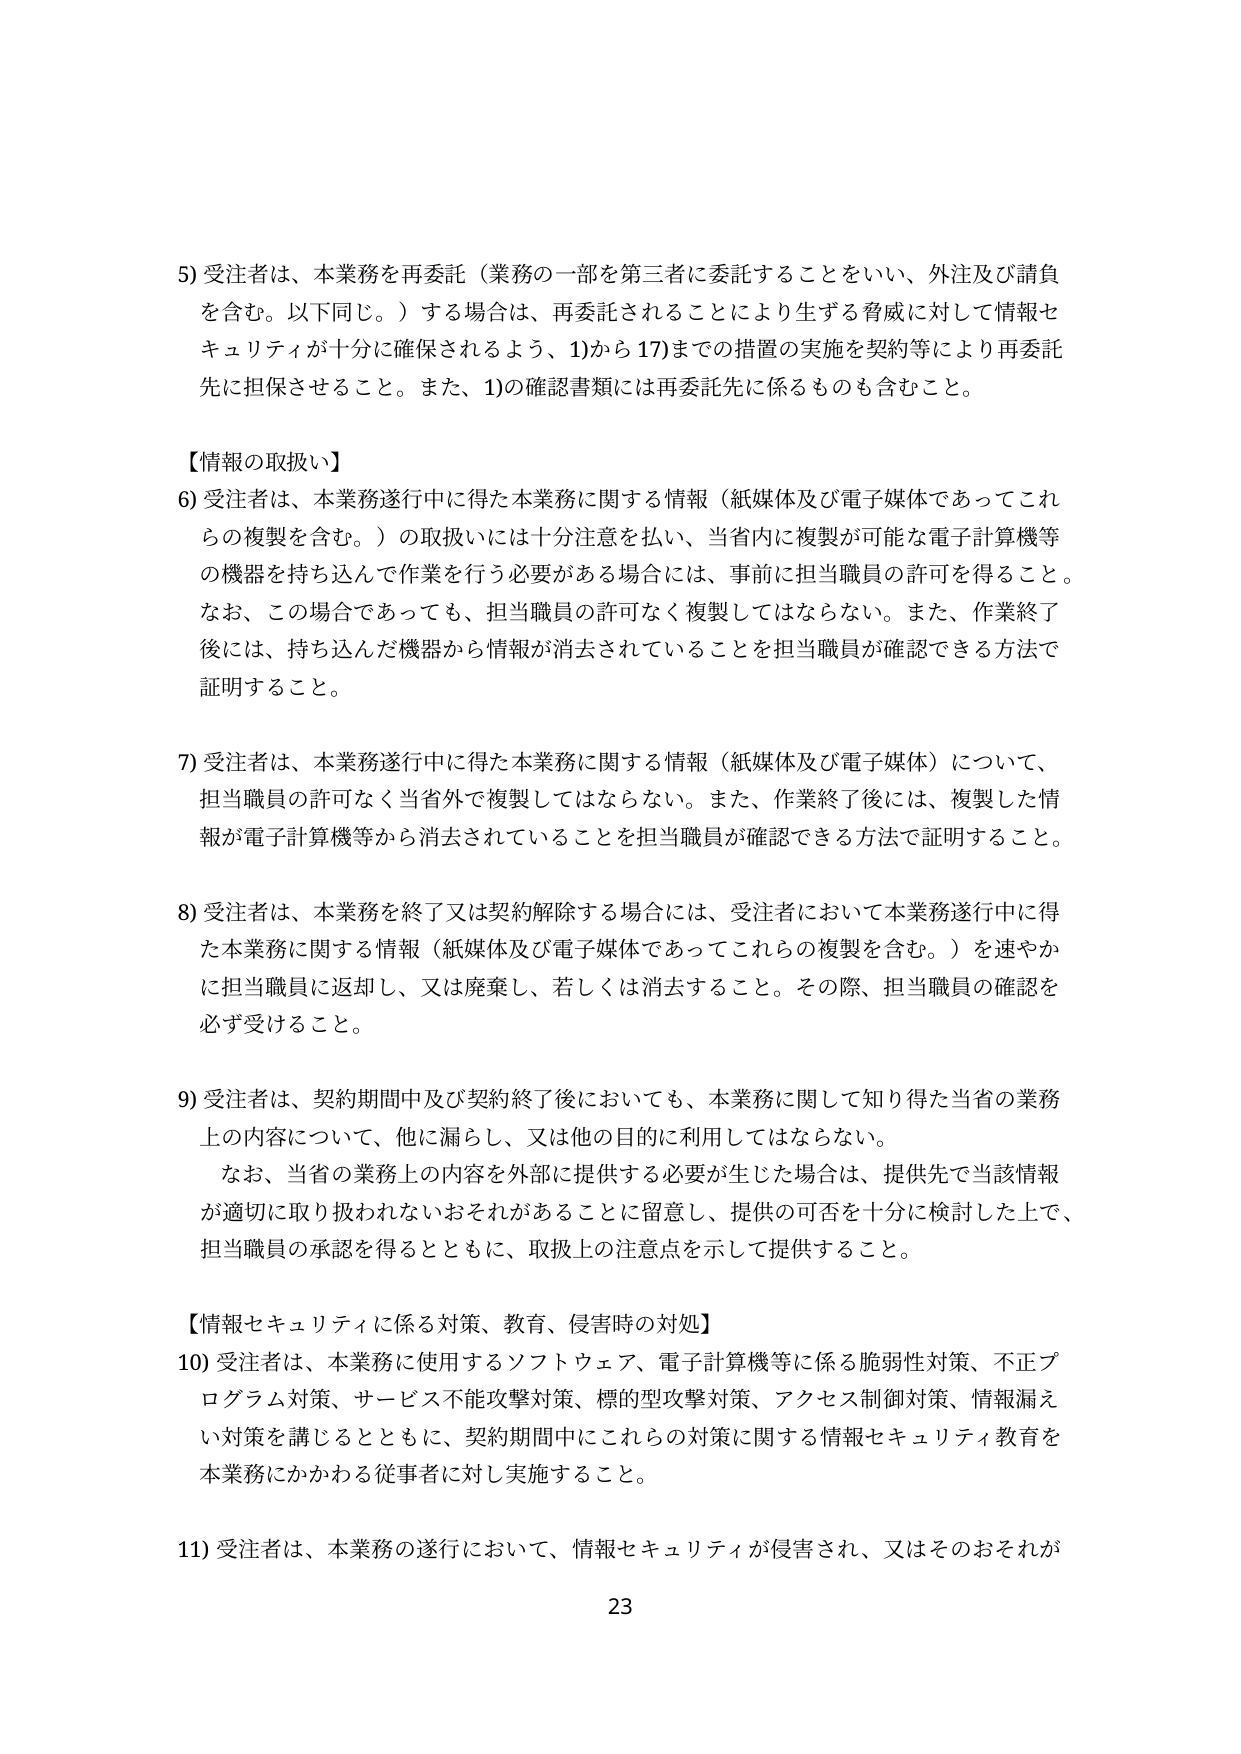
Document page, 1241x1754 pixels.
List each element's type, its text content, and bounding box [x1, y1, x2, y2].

text 【情報の取扱い】 [177, 442, 1063, 479]
text 6) 受注者は、本業務遂行中に得た本業務に関する情報（紙媒体及び電子媒体であってこれらの複製を含む。）の取扱いには十分注意を払い、当省内に複製が可能な電子計算機等の機器を持ち込んで作業を行う必要がある場合には、事前に担当職員の許可を得ること。なお、この場合であっても、担当職員の許可なく複製してはならない。また、作業終了後には、持ち込んだ機器から情報が消去されていることを担当職員が確認できる方法で証明すること。 [177, 479, 1063, 704]
text 7) 受注者は、本業務遂行中に得た本業務に関する情報（紙媒体及び電子媒体）について、担当職員の許可なく当省外で複製してはならない。また、作業終了後には、複製した情報が電子計算機等から消去されていることを担当職員が確認できる方法で証明すること。 [177, 742, 1063, 854]
text 8) 受注者は、本業務を終了又は契約解除する場合には、受注者において本業務遂行中に得た本業務に関する情報（紙媒体及び電子媒体であってこれらの複製を含む。）を速やかに担当職員に返却し、又は廃棄し、若しくは消去すること。その際、担当職員の確認を必ず受けること。 [177, 892, 1063, 1042]
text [177, 1529, 1063, 1567]
text 5) 受注者は、本業務を再委託（業務の一部を第三者に委託することをいい、外注及び請負を含む。以下同じ。）する場合は、再委託されることにより生ずる脅威に対して情報セキュリティが十分に確保されるよう、1)から17)までの措置の実施を契約等により再委託先に担保させること。また、1)の確認書類には再委託先に係るものも含むこと。 [177, 254, 1063, 404]
text 10) 受注者は、本業務に使用するソフトウェア、電子計算機等に係る脆弱性対策、不正プログラム対策、サービス不能攻撃対策、標的型攻撃対策、アクセス制御対策、情報漏えい対策を講じるとともに、契約期間中にこれらの対策に関する情報セキュリティ教育を本業務にかかわる従事者に対し実施すること。 [177, 1342, 1063, 1492]
text 【情報セキュリティに係る対策、教育、侵害時の対処】 [177, 1304, 1063, 1342]
text なお、当省の業務上の内容を外部に提供する必要が生じた場合は、提供先で当該情報が適切に取り扱われないおそれがあることに留意し、提供の可否を十分に検討した上で、担当職員の承認を得るとともに、取扱上の注意点を示して提供すること。 [200, 1154, 1063, 1267]
text 9) 受注者は、契約期間中及び契約終了後においても、本業務に関して知り得た当省の業務上の内容について、他に漏らし、又は他の目的に利用してはならない。 [177, 1079, 1063, 1154]
